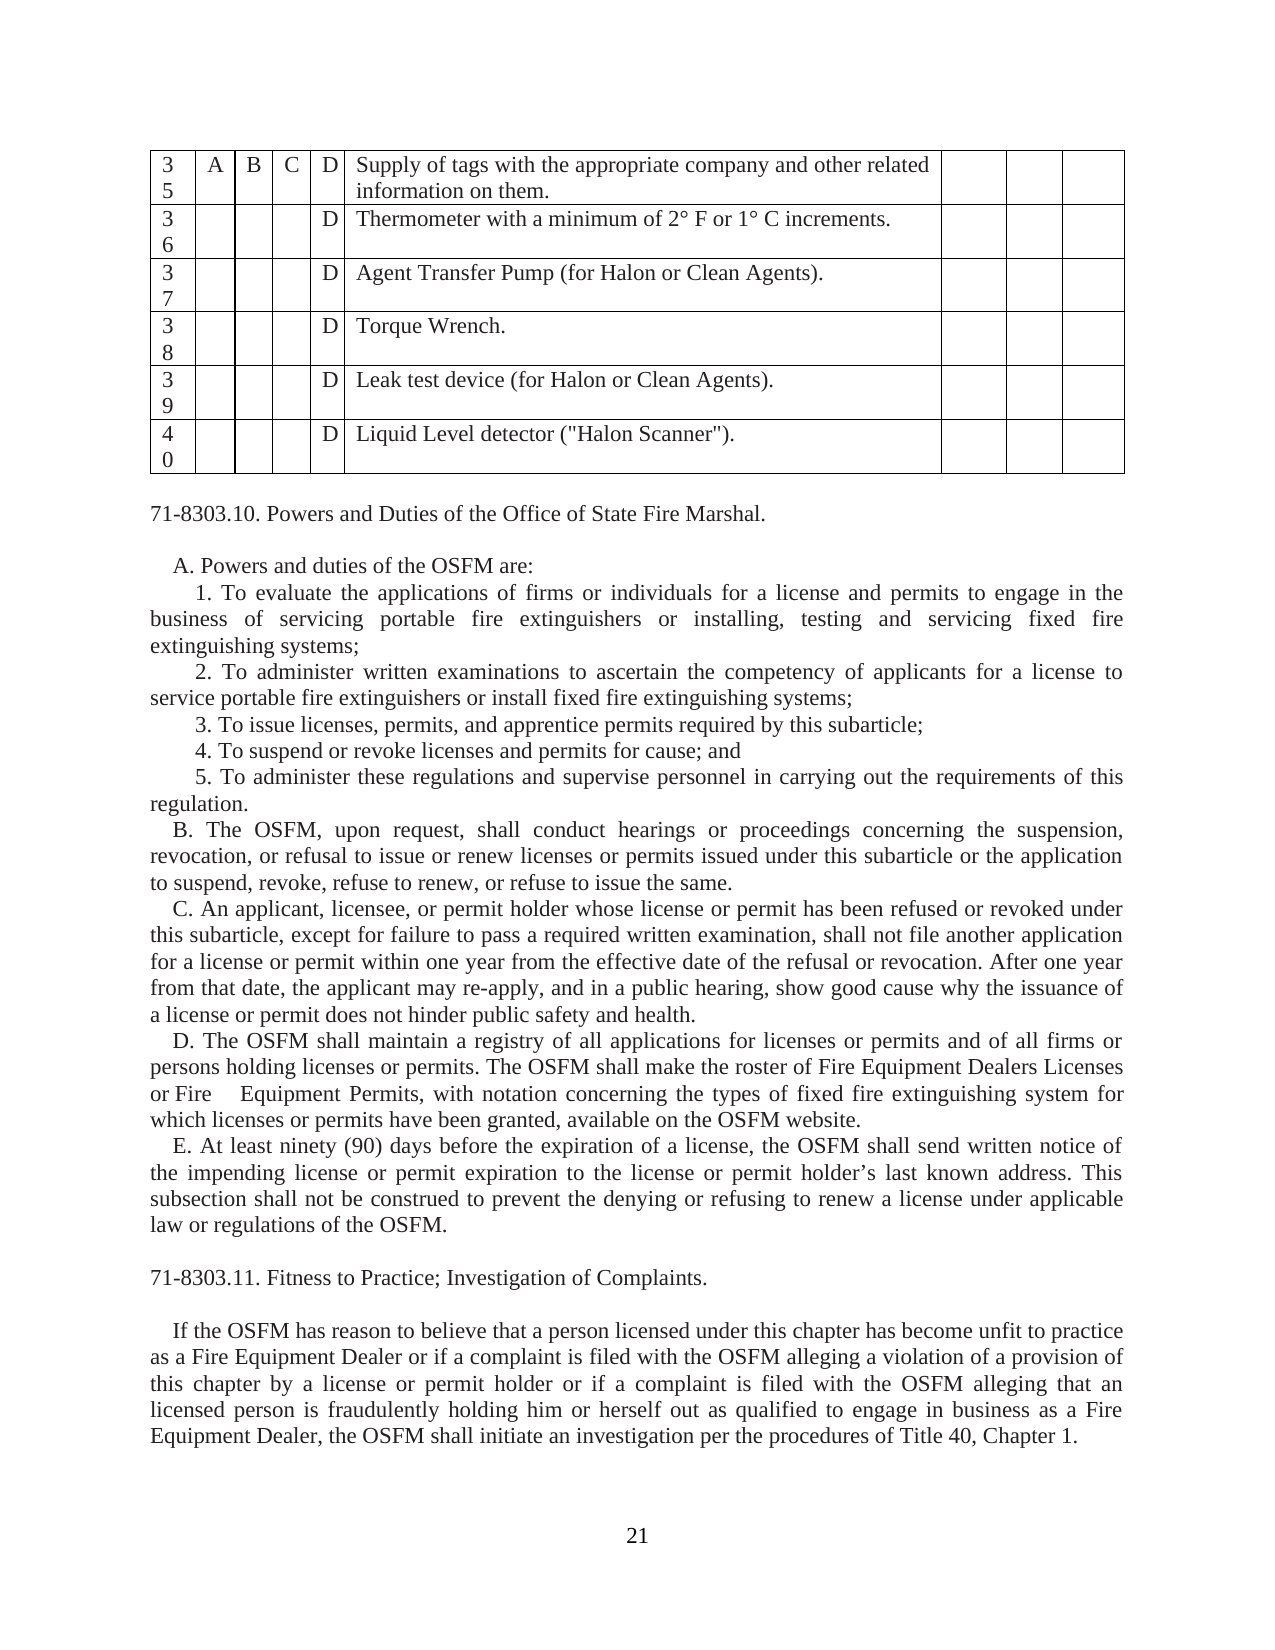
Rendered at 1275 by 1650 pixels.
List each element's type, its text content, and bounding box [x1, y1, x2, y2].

table_cell Liquid Level detector ("Halon Scanner"). [345, 420, 941, 472]
table_cell B [236, 151, 272, 204]
text B. The OSFM, upon request, shall conduct hearings or proceedings concerning the suspension, revocation, or refusal to issue or renew licenses or permits issued under this subarticle or the application to suspend, revoke, refuse to renew, or refuse to issue the same. [150, 816, 1125, 895]
text 1. To evaluate the applications of firms or individuals for a license and permits to engage in the business of servicing portable fire extinguishers or installing, testing and servicing fixed fire extinguishing systems; [150, 579, 1125, 658]
table_cell D [311, 420, 344, 472]
table_cell [236, 205, 272, 257]
table_cell [273, 205, 310, 257]
table_cell [1063, 366, 1124, 419]
table_cell 39 [151, 366, 195, 419]
table_cell [236, 366, 272, 419]
text C. An applicant, licensee, or permit holder whose license or permit has been refused or revoked under this subarticle, except for failure to pass a required written examination, shall not file another application for a license or permit within one year from the effective date of the refusal or revocation. After one year from that date, the applicant may re-apply, and in a public hearing, show good cause why the issuance of a license or permit does not hinder public safety and health. [150, 895, 1125, 1027]
table_cell D [311, 312, 344, 365]
table_cell C [273, 151, 310, 204]
text 3. To issue licenses, permits, and apprentice permits required by this subarticle; [150, 711, 1125, 737]
table_cell [1007, 312, 1062, 365]
table_cell [942, 420, 1006, 472]
table_cell [236, 420, 272, 472]
text D. The OSFM shall maintain a registry of all applications for licenses or permits and of all firms or persons holding licenses or permits. The OSFM shall make the roster of Fire Equipment Dealers Licenses or Fire Equipment Permits, with notation concerning the types of fixed fire extinguishing system for which licenses or permits have been granted, available on the OSFM website. [150, 1027, 1125, 1132]
table_cell [1007, 420, 1062, 472]
table_cell Leak test device (for Halon or Clean Agents). [345, 366, 941, 419]
table_cell [196, 259, 234, 311]
table_cell [236, 312, 272, 365]
table_cell [1063, 259, 1124, 311]
table_cell [273, 420, 310, 472]
table_cell D [311, 259, 344, 311]
table_cell [1007, 366, 1062, 419]
text 71-8303.10. Powers and Duties of the Office of State Fire Marshal. [150, 500, 1125, 526]
table_cell A [196, 151, 234, 204]
table_cell Supply of tags with the appropriate company and other related information on them. [345, 151, 941, 204]
table_cell [1063, 420, 1124, 472]
table_cell Thermometer with a minimum of 2° F or 1° C increments. [345, 205, 941, 257]
table_cell 40 [151, 420, 195, 472]
table_cell Agent Transfer Pump (for Halon or Clean Agents). [345, 259, 941, 311]
table_cell [196, 366, 234, 419]
text If the OSFM has reason to believe that a person licensed under this chapter has become unfit to practice as a Fire Equipment Dealer or if a complaint is filed with the OSFM alleging a violation of a provision of this chapter by a license or permit holder or if a complaint is filed with the OSFM alleging that an licensed person is fraudulently holding him or herself out as qualified to engage in business as a Fire Equipment Dealer, the OSFM shall initiate an investigation per the procedures of Title 40, Chapter 1. [150, 1317, 1125, 1449]
table_cell [942, 205, 1006, 257]
table_cell [942, 259, 1006, 311]
table_cell [942, 312, 1006, 365]
table_cell [1007, 151, 1062, 204]
table_cell [1063, 205, 1124, 257]
table_cell D [311, 205, 344, 257]
table_cell [1063, 312, 1124, 365]
table_cell [273, 259, 310, 311]
table_cell [942, 366, 1006, 419]
table_cell [196, 312, 234, 365]
text 2. To administer written examinations to ascertain the competency of applicants for a license to service portable fire extinguishers or install fixed fire extinguishing systems; [150, 658, 1125, 711]
table_cell D [311, 151, 344, 204]
table_cell 35 [151, 151, 195, 204]
text 4. To suspend or revoke licenses and permits for cause; and [150, 737, 1125, 763]
table_cell D [311, 366, 344, 419]
table_cell [273, 366, 310, 419]
table_cell 36 [151, 205, 195, 257]
table_cell [196, 420, 234, 472]
table_cell [196, 205, 234, 257]
text E. At least ninety (90) days before the expiration of a license, the OSFM shall send written notice of the impending license or permit expiration to the license or permit holder’s last known address. This subsection shall not be construed to prevent the denying or refusing to renew a license under applicable law or regulations of the OSFM. [150, 1132, 1125, 1238]
table_cell 37 [151, 259, 195, 311]
text 71-8303.11. Fitness to Practice; Investigation of Complaints. [150, 1264, 1125, 1291]
table_cell [236, 259, 272, 311]
table_cell [273, 312, 310, 365]
table_cell Torque Wrench. [345, 312, 941, 365]
text 5. To administer these regulations and supervise personnel in carrying out the requirements of this regulation. [150, 763, 1125, 816]
table_cell 38 [151, 312, 195, 365]
table_cell [1007, 205, 1062, 257]
text A. Powers and duties of the OSFM are: [150, 553, 1125, 579]
table_cell [1007, 259, 1062, 311]
table_cell [942, 151, 1006, 204]
table_cell [1063, 151, 1124, 204]
